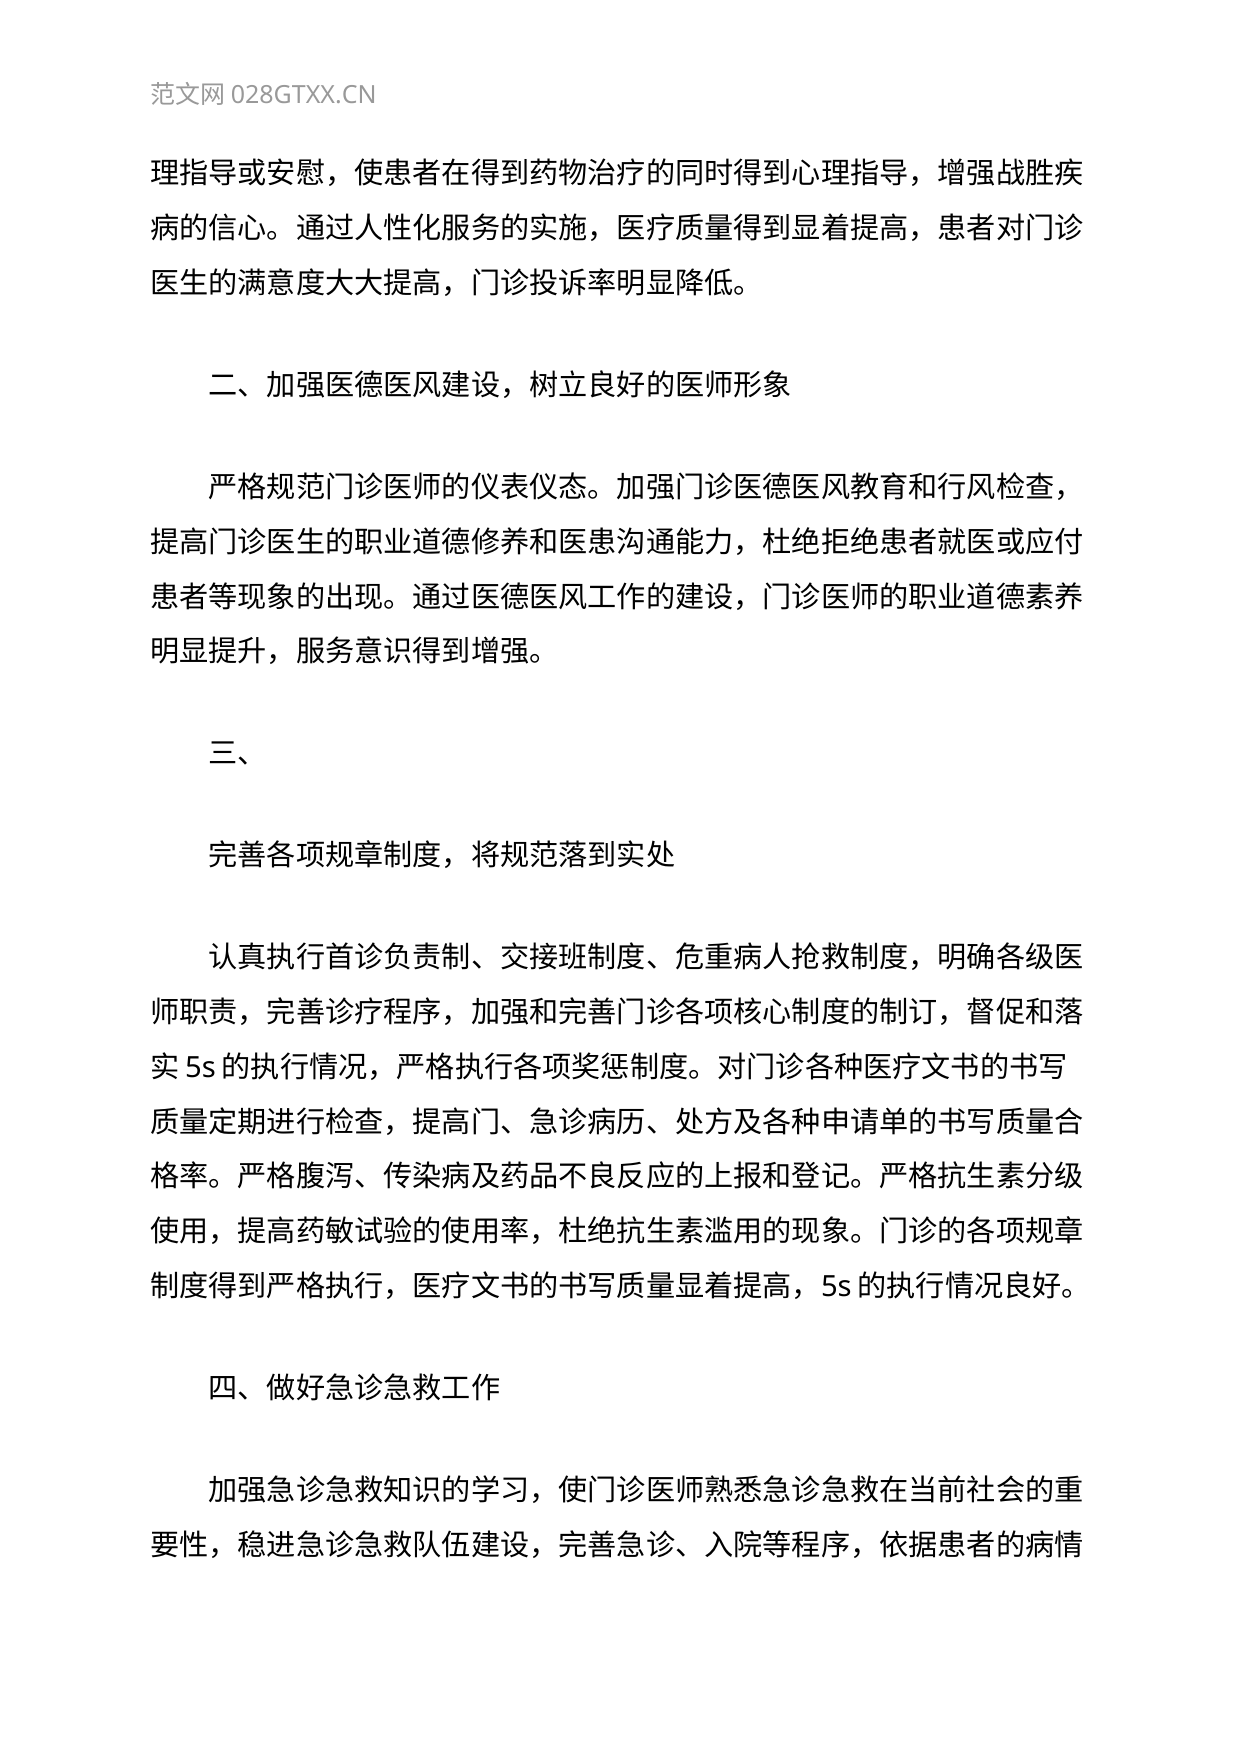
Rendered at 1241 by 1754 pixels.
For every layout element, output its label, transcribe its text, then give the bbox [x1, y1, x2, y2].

text 认真执行首诊负责制、交接班制度、危重病人抢救制度，明确各级医师职责，完善诊疗程序，加强和完善门诊各项核心制度的制订，督促和落实5s的执行情况，严格执行各项奖惩制度。对门诊各种医疗文书的书写质量定期进行检查，提高门、急诊病历、处方及各种申请单的书写质量合格率。严格腹泻、传染病及药品不良反应的上报和登记。严格抗生素分级使用，提高药敏试验的使用率，杜绝抗生素滥用的现象。门诊的各项规章制度得到严格执行，医疗文书的书写质量显着提高，5s的执行情况良好。 [150, 933, 1090, 1305]
text 完善各项规章制度，将规范落到实处 [150, 832, 1090, 874]
text 二、加强医德医风建设，树立良好的医师形象 [150, 362, 1090, 404]
text 严格规范门诊医师的仪表仪态。加强门诊医德医风教育和行风检查，提高门诊医生的职业道德修养和医患沟通能力，杜绝拒绝患者就医或应付患者等现象的出现。通过医德医风工作的建设，门诊医师的职业道德素养明显提升，服务意识得到增强。 [150, 463, 1090, 670]
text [150, 1467, 1090, 1564]
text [150, 150, 1090, 302]
text 四、做好急诊急救工作 [150, 1365, 1090, 1407]
text 三、 [150, 730, 1090, 772]
